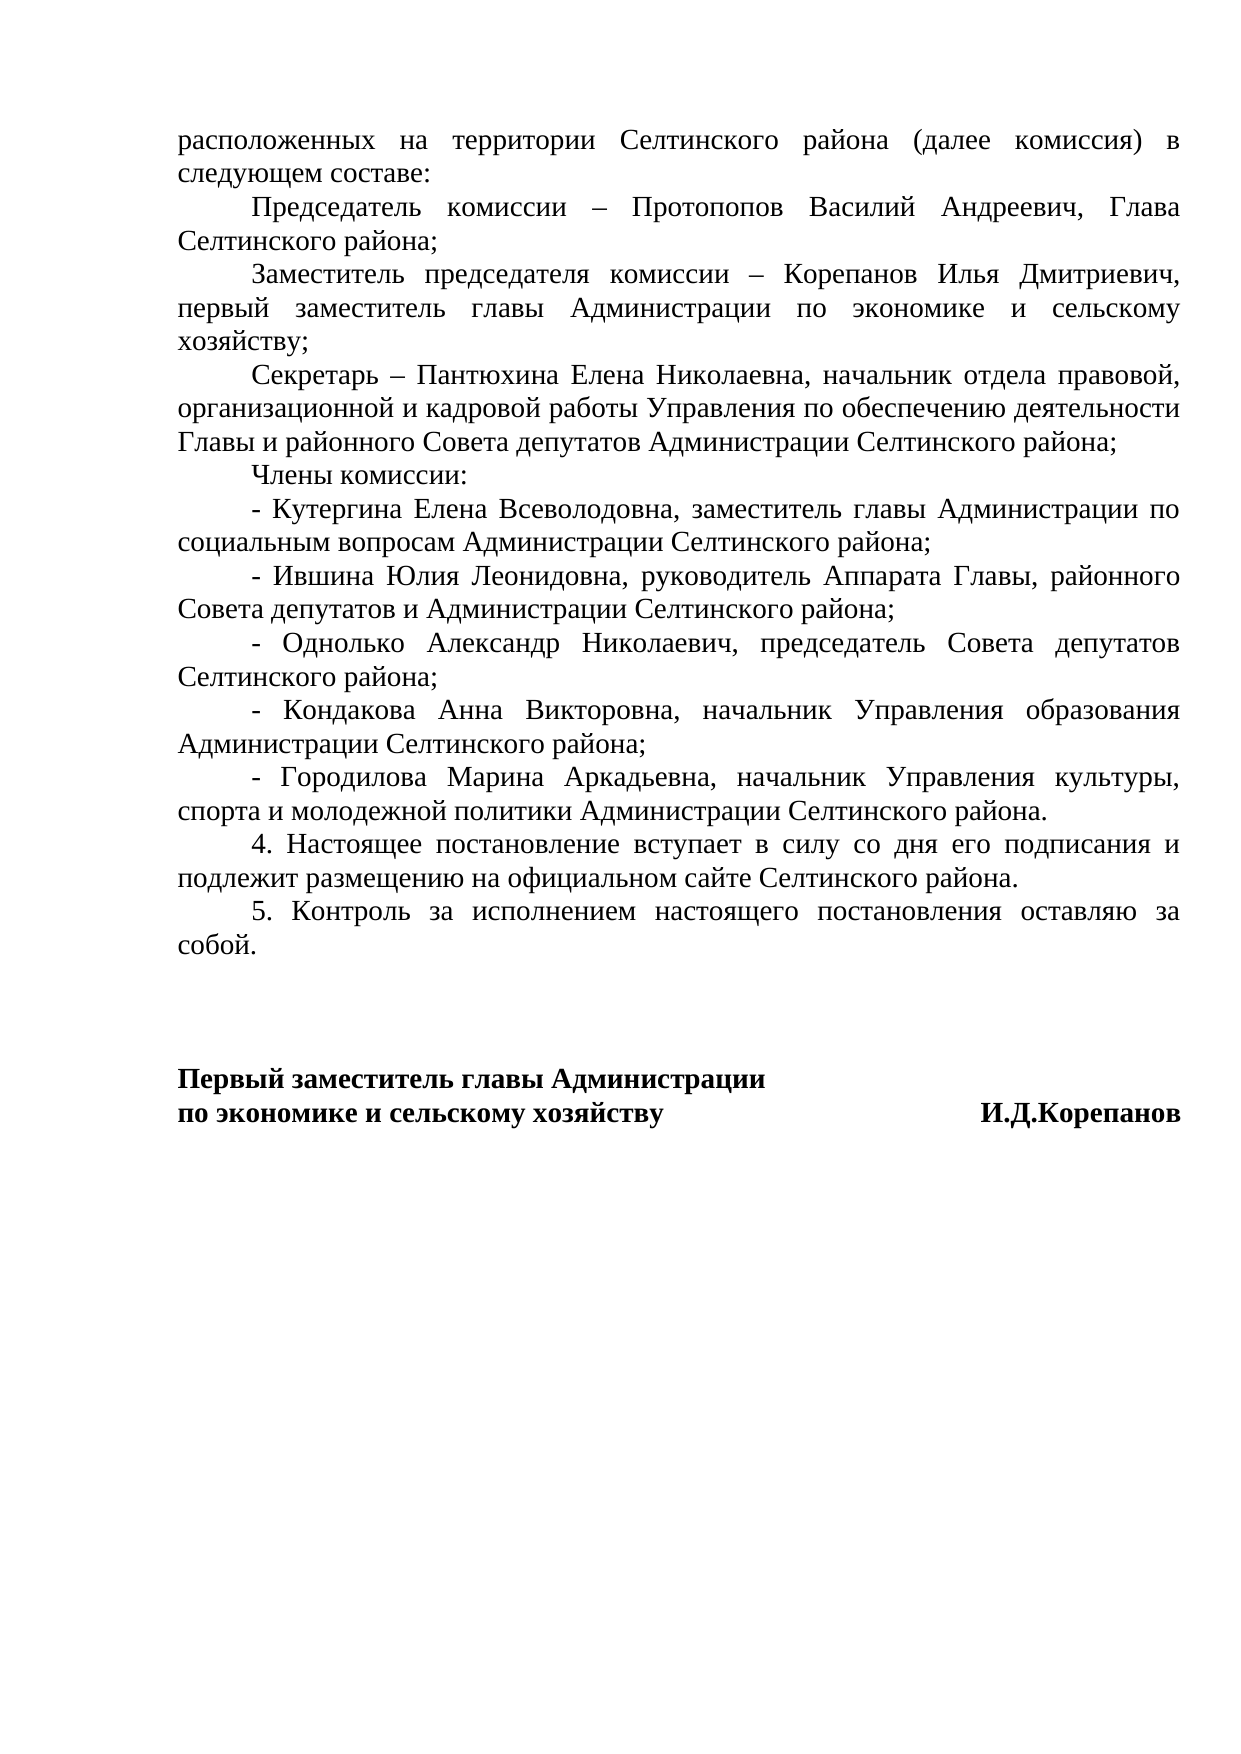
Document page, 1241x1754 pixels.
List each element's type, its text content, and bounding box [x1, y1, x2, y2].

text Первый заместитель главы Администрации [177, 1061, 1181, 1095]
text по экономике и сельскому хозяйству И.Д.Корепанов [177, 1095, 1181, 1128]
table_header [166, 122, 1192, 994]
